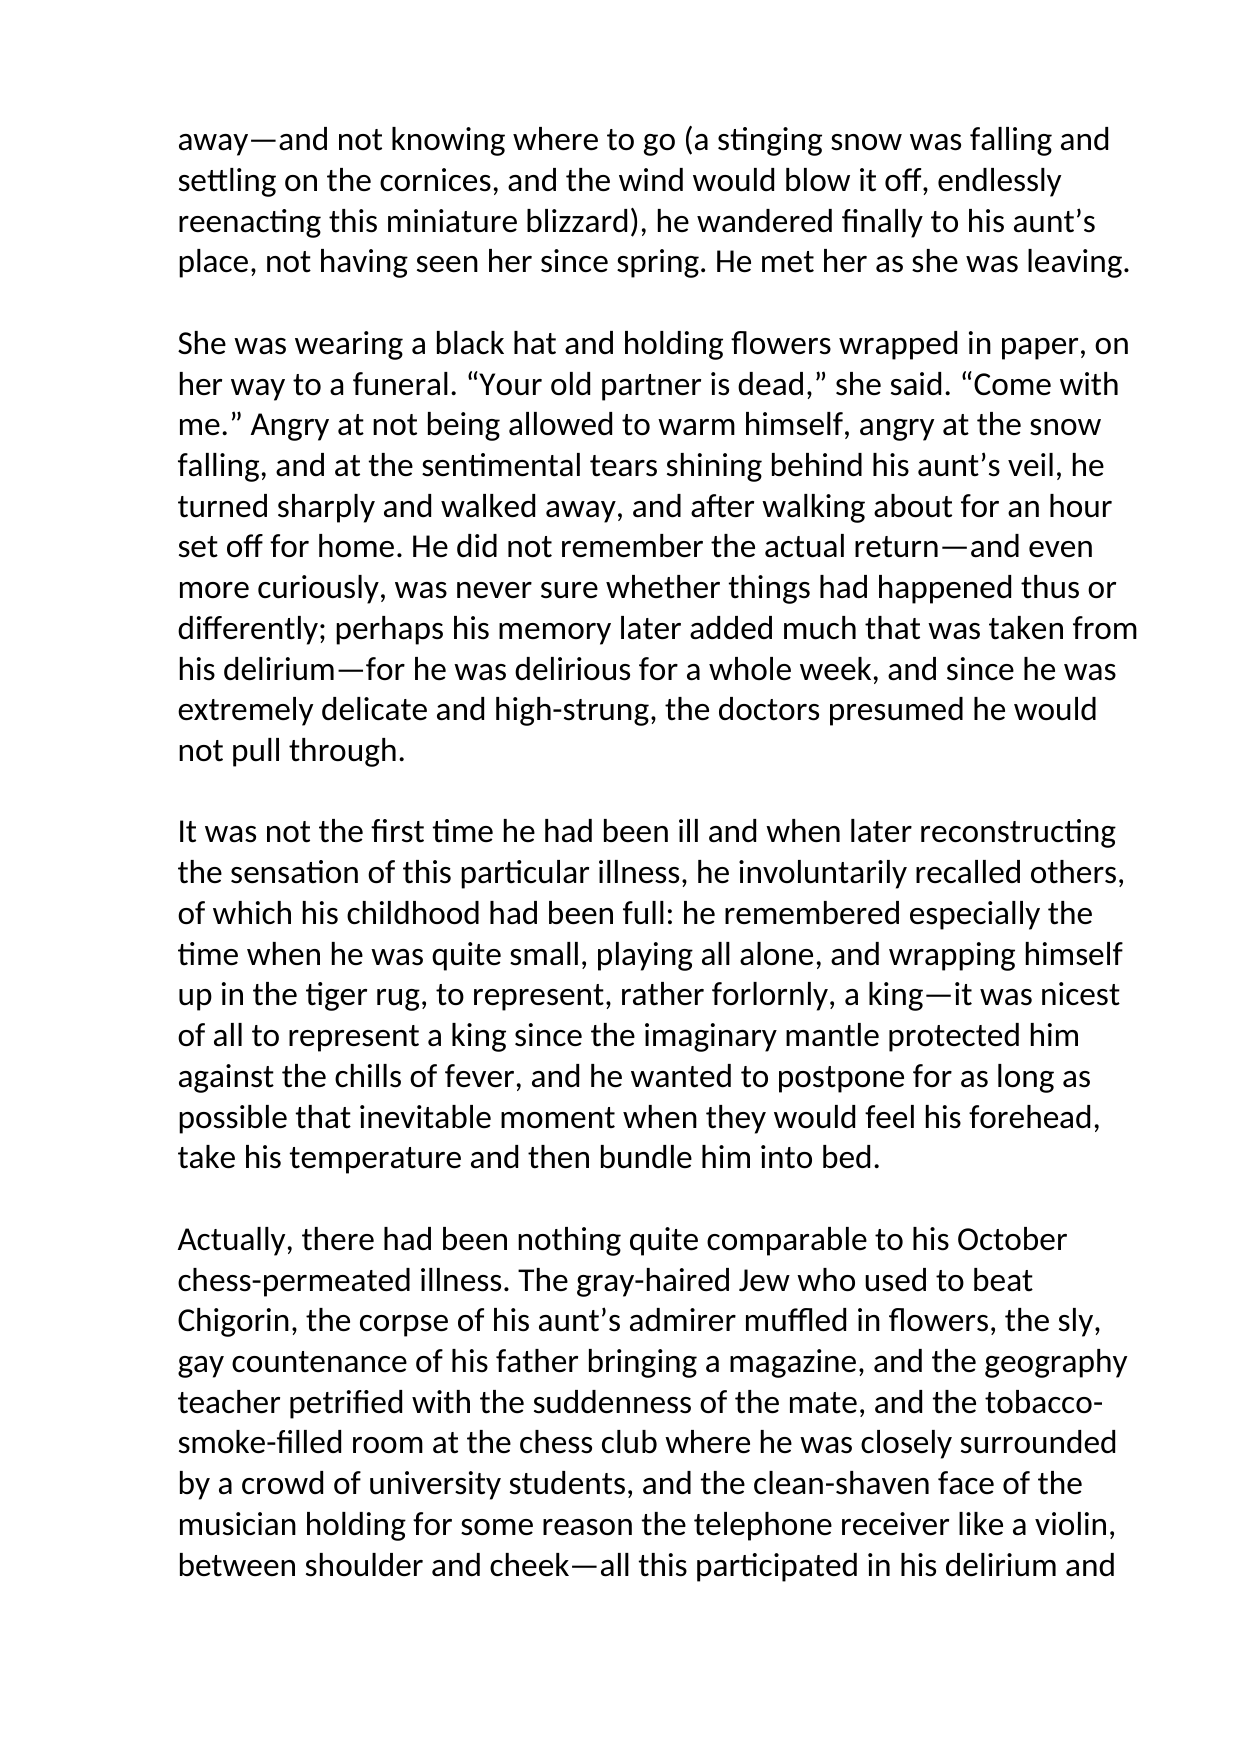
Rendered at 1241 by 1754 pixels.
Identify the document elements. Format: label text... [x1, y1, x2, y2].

text It was not the first time he had been ill and when later reconstructing the sensation of this particular illness, he involuntarily recalled others, of which his childhood had been full: he remembered especially the time when he was quite small, playing all alone, and wrapping himself up in the tiger rug, to represent, rather forlornly, a king—it was nicest of all to represent a king since the imaginary mantle protected him against the chills of fever, and he wanted to postpone for as long as possible that inevitable moment when they would feel his forehead, take his temperature and then bundle him into bed. [177, 811, 1152, 1177]
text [177, 1218, 1152, 1584]
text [177, 118, 1152, 281]
text She was wearing a black hat and holding flowers wrapped in paper, on her way to a funeral. “Your old partner is dead,” she said. “Come with me.” Angry at not being allowed to warm himself, angry at the snow falling, and at the sentimental tears shining behind his aunt’s veil, he turned sharply and walked away, and after walking about for an hour set off for home. He did not remember the actual return—and even more curiously, was never sure whether things had happened thus or differently; perhaps his memory later added much that was taken from his delirium—for he was delirious for a whole week, and since he was extremely delicate and high-strung, the doctors presumed he would not pull through. [177, 322, 1152, 770]
